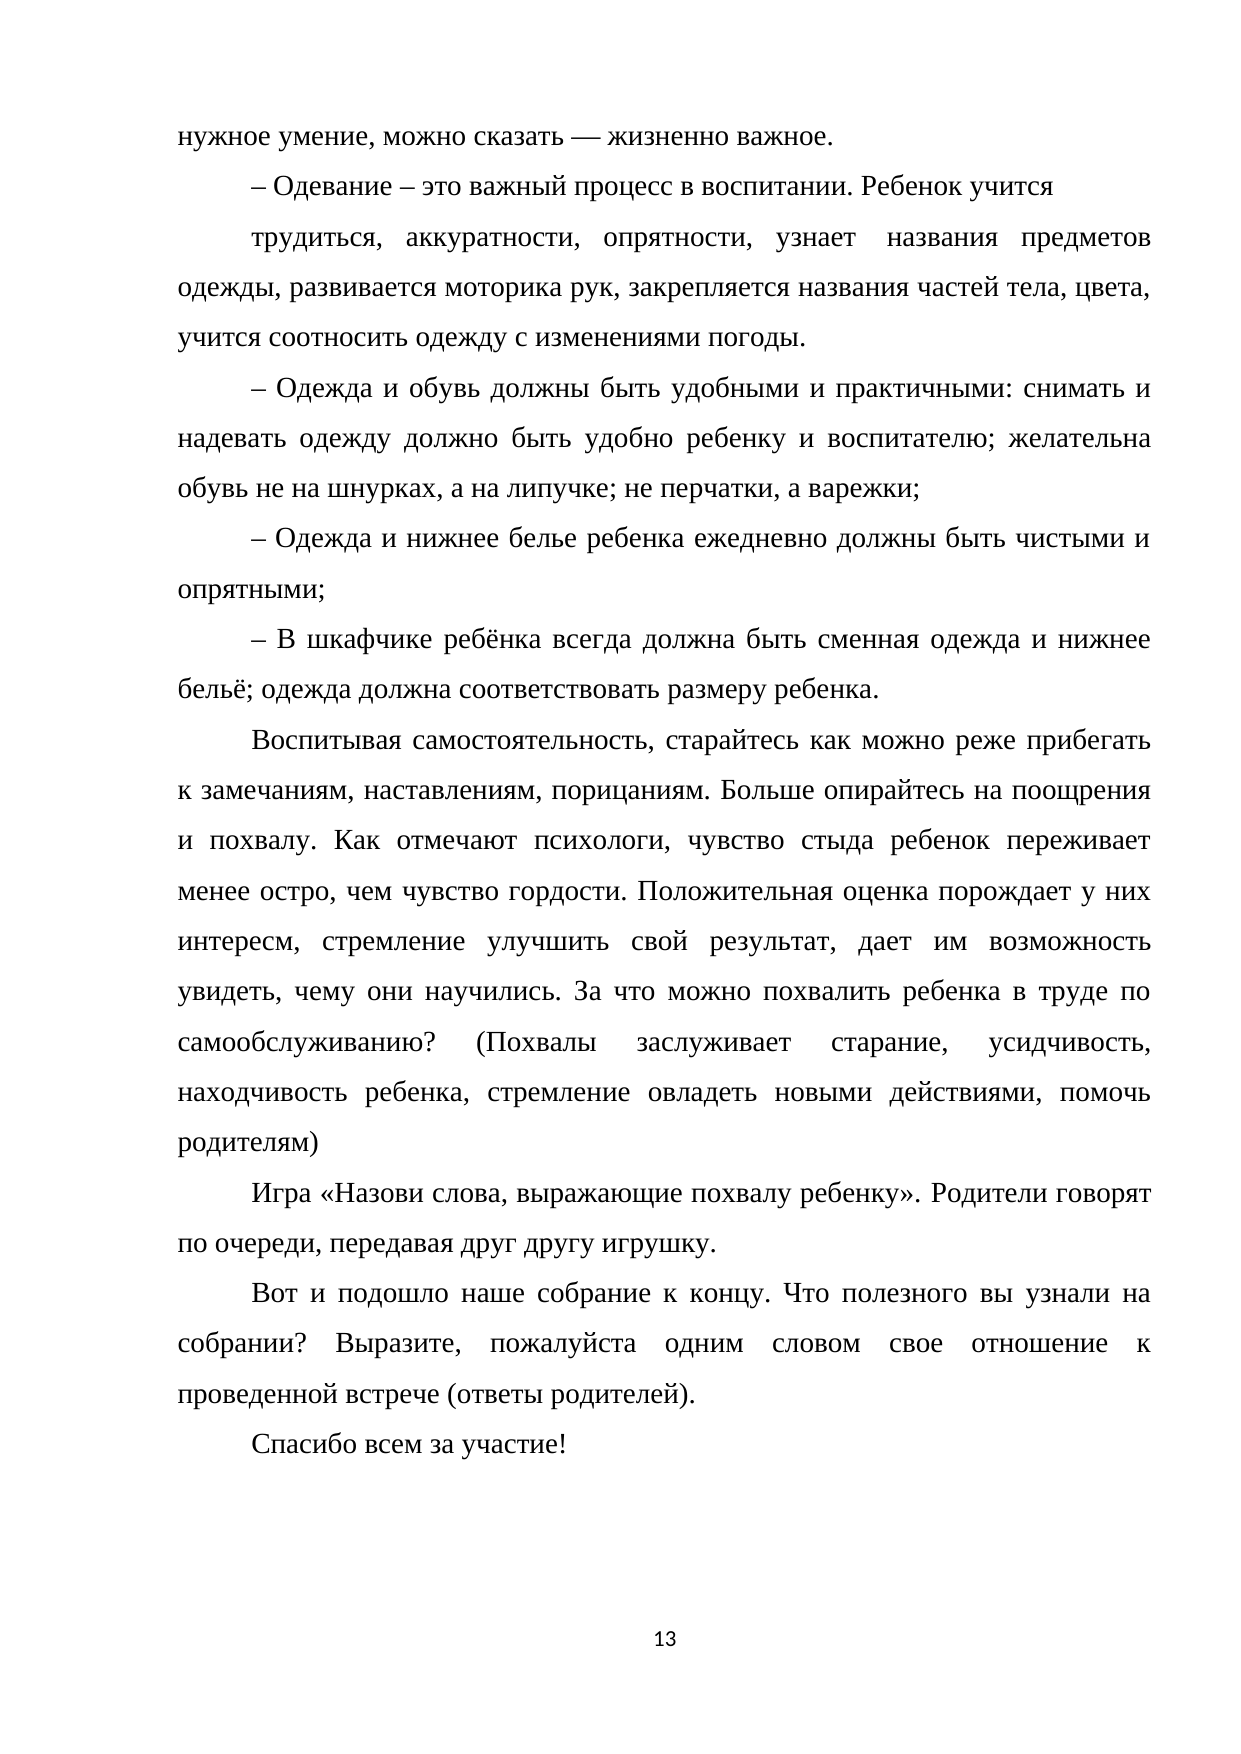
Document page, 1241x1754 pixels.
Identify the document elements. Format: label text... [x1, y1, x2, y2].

text – Одевание – это важный процесс в воспитании. Ребенок учится [177, 168, 1152, 202]
text трудиться, аккуратности, опрятности, узнает названия предметов одежды, развивается моторика рук, закрепляется названия частей тела, цвета, учится соотносить одежду с изменениями погоды. [177, 219, 1152, 353]
text – Одежда и обувь должны быть удобными и практичными: снимать и надевать одежду должно быть удобно ребенку и воспитателю; желательна обувь не на шнурках, а на липучке; не перчатки, а варежки; [177, 370, 1152, 504]
text – В шкафчике ребёнка всегда должна быть сменная одежда и нижнее бельё; одежда должна соответствовать размеру ребенка. [177, 621, 1152, 705]
text – Одежда и нижнее белье ребенка ежедневно должны быть чистыми и опрятными; [177, 521, 1152, 604]
text Вот и подошло наше собрание к концу. Что полезного вы узнали на собрании? Выразите, пожалуйста одним словом свое отношение к проведенной встрече (ответы родителей). [177, 1275, 1152, 1409]
text Спасибо всем за участие! [177, 1426, 1152, 1460]
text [177, 118, 1152, 152]
text Игра «Назови слова, выражающие похвалу ребенку». Родители говорят по очереди, передавая друг другу игрушку. [177, 1175, 1152, 1258]
text Воспитывая самостоятельность, старайтесь как можно реже прибегать к замечаниям, наставлениям, порицаниям. Больше опирайтесь на поощрения и похвалу. Как отмечают психологи, чувство стыда ребенок переживает менее остро, чем чувство гордости. Положительная оценка порождает у них интересм, стремление улучшить свой результат, дает им возможность увидеть, чему они научились. За что можно похвалить ребенка в труде по самообслуживанию? (Похвалы заслуживает старание, усидчивость, находчивость ребенка, стремление овладеть новыми действиями, помочь родителям) [177, 722, 1152, 1158]
